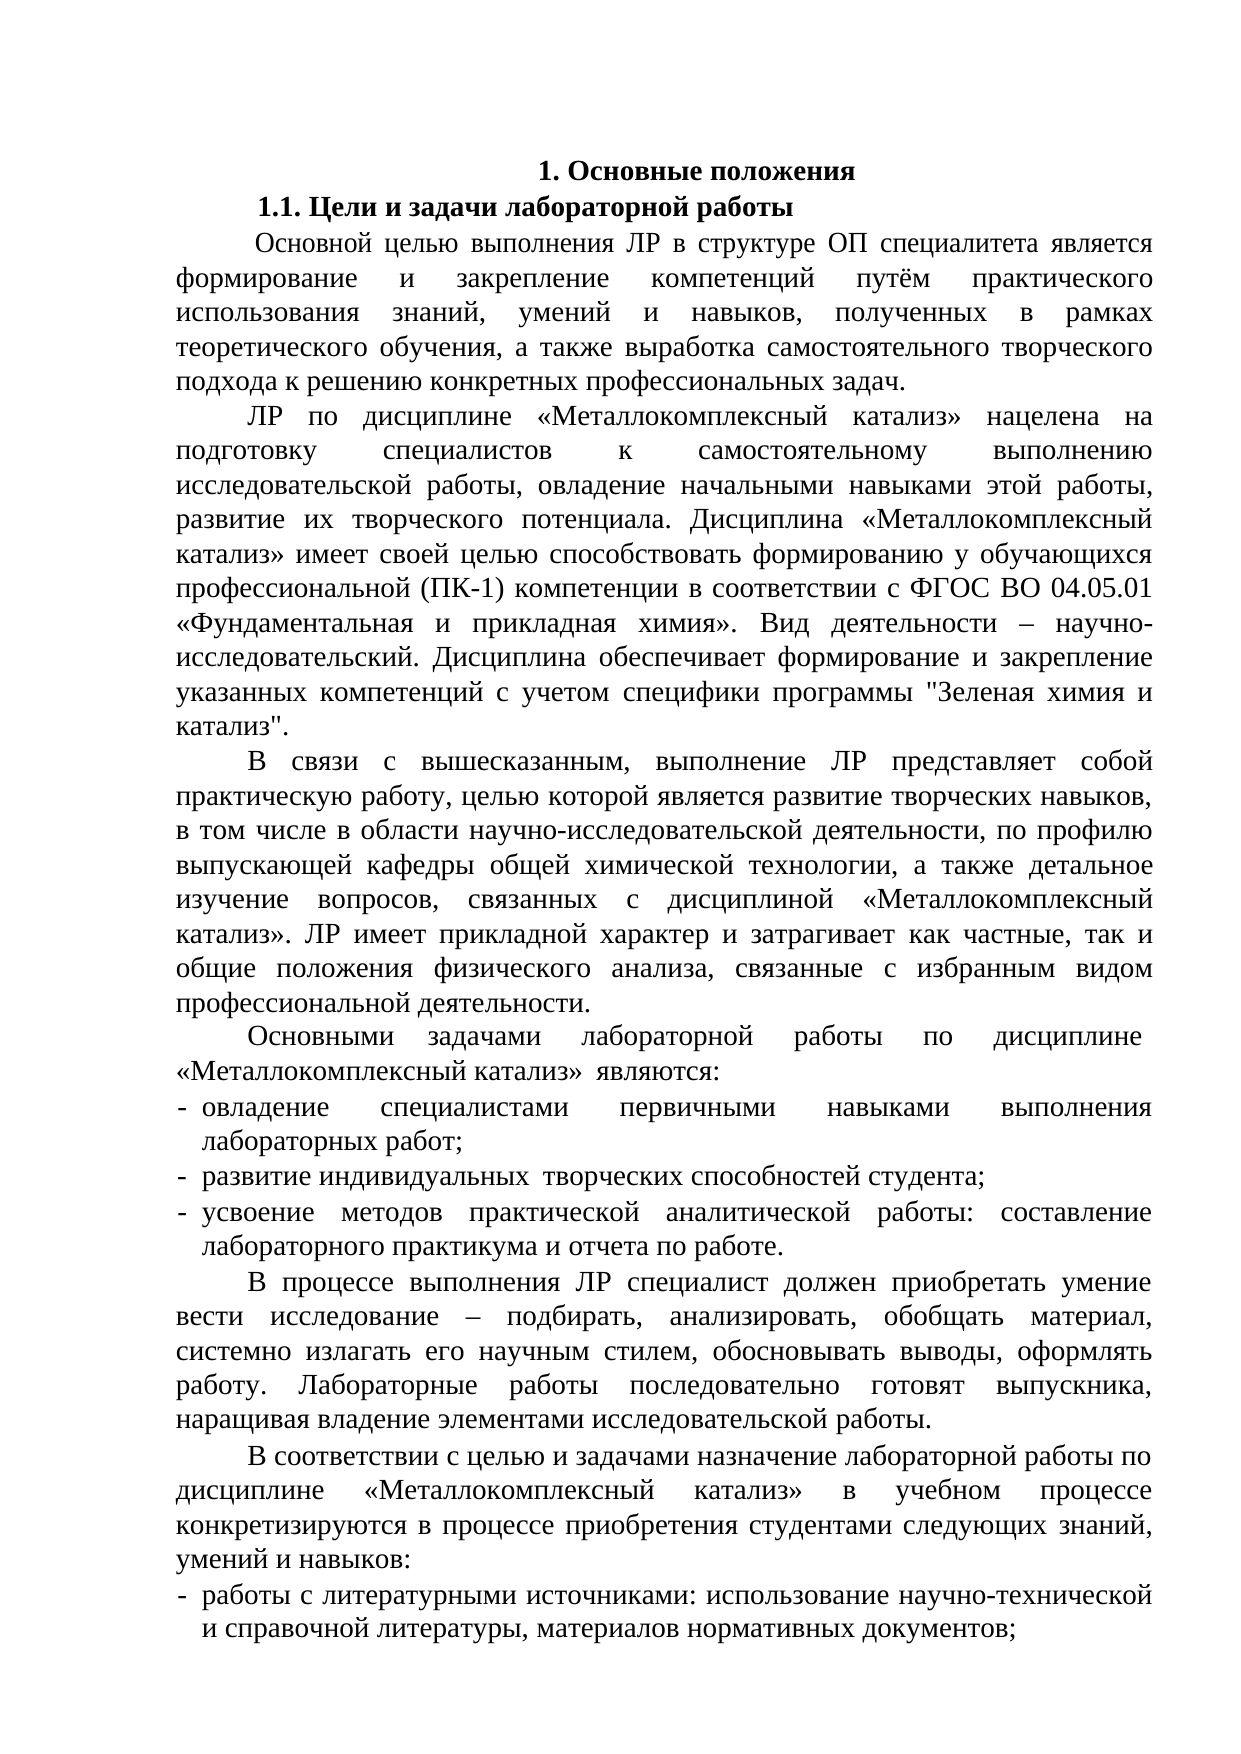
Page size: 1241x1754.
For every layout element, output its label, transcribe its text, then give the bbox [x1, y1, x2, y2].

text В соответствии с целью и задачами назначение лабораторной работы по дисциплине «Металлокомплексный катализ» в учебном процессе конкретизируются в процессе приобретения студентами следующих знаний, умений и навыков: [176, 1438, 1152, 1575]
list Цели и задачи лабораторной работы [257, 189, 1165, 223]
list усвоение методов практической аналитической работы: составление лабораторного практикума и отчета по работе. [177, 1194, 1152, 1262]
subtitle Основные положения [538, 153, 1165, 186]
text ЛР по дисциплине «Металлокомплексный катализ» нацелена на подготовку специалистов к самостоятельному выполнению исследовательской работы, овладение начальными навыками этой работы, развитие их творческого потенциала. Дисциплина «Металлокомплексный катализ» имеет своей целью способствовать формированию у обучающихся профессиональной (ПК-1) компетенции в соответствии с ФГОС ВО 04.05.01 «Фундаментальная и прикладная химия». Вид деятельности – научно-исследовательский. Дисциплина обеспечивает формирование и закрепление указанных компетенций с учетом специфики программы "Зеленая химия и катализ". [176, 398, 1153, 742]
text Основной целью выполнения ЛР в структуре ОП специалитета является формирование и закрепление компетенций путём практического использования знаний, умений и навыков, полученных в рамках теоретического обучения, а также выработка самостоятельного творческого подхода к решению конкретных профессиональных задач. [176, 225, 1153, 397]
text В процессе выполнения ЛР специалист должен приобретать умение вести исследование – подбирать, анализировать, обобщать материал, системно излагать его научным стилем, обосновывать выводы, оформлять работу. Лабораторные работы последовательно готовят выпускника, наращивая владение элементами исследовательской работы. [176, 1264, 1152, 1435]
text «Металлокомплексный катализ» являются: [176, 1053, 1165, 1087]
list работы с литературными источниками: использование научно-технической и справочной литературы, материалов нормативных документов; [177, 1577, 1153, 1644]
text Основными задачами лабораторной работы по дисциплине [247, 1019, 1165, 1052]
list развитие индивидуальных творческих способностей студента; [177, 1158, 1165, 1192]
text В связи с вышесказанным, выполнение ЛР представляет собой практическую работу, целью которой является развитие творческих навыков, в том числе в области научно-исследовательской деятельности, по профилю выпускающей кафедры общей химической технологии, а также детальное изучение вопросов, связанных с дисциплиной «Металлокомплексный катализ». ЛР имеет прикладной характер и затрагивает как частные, так и общие положения физического анализа, связанные с избранным видом профессиональной деятельности. [176, 743, 1153, 1018]
list овладение специалистами первичными навыками выполнения лабораторных работ; [177, 1089, 1153, 1157]
